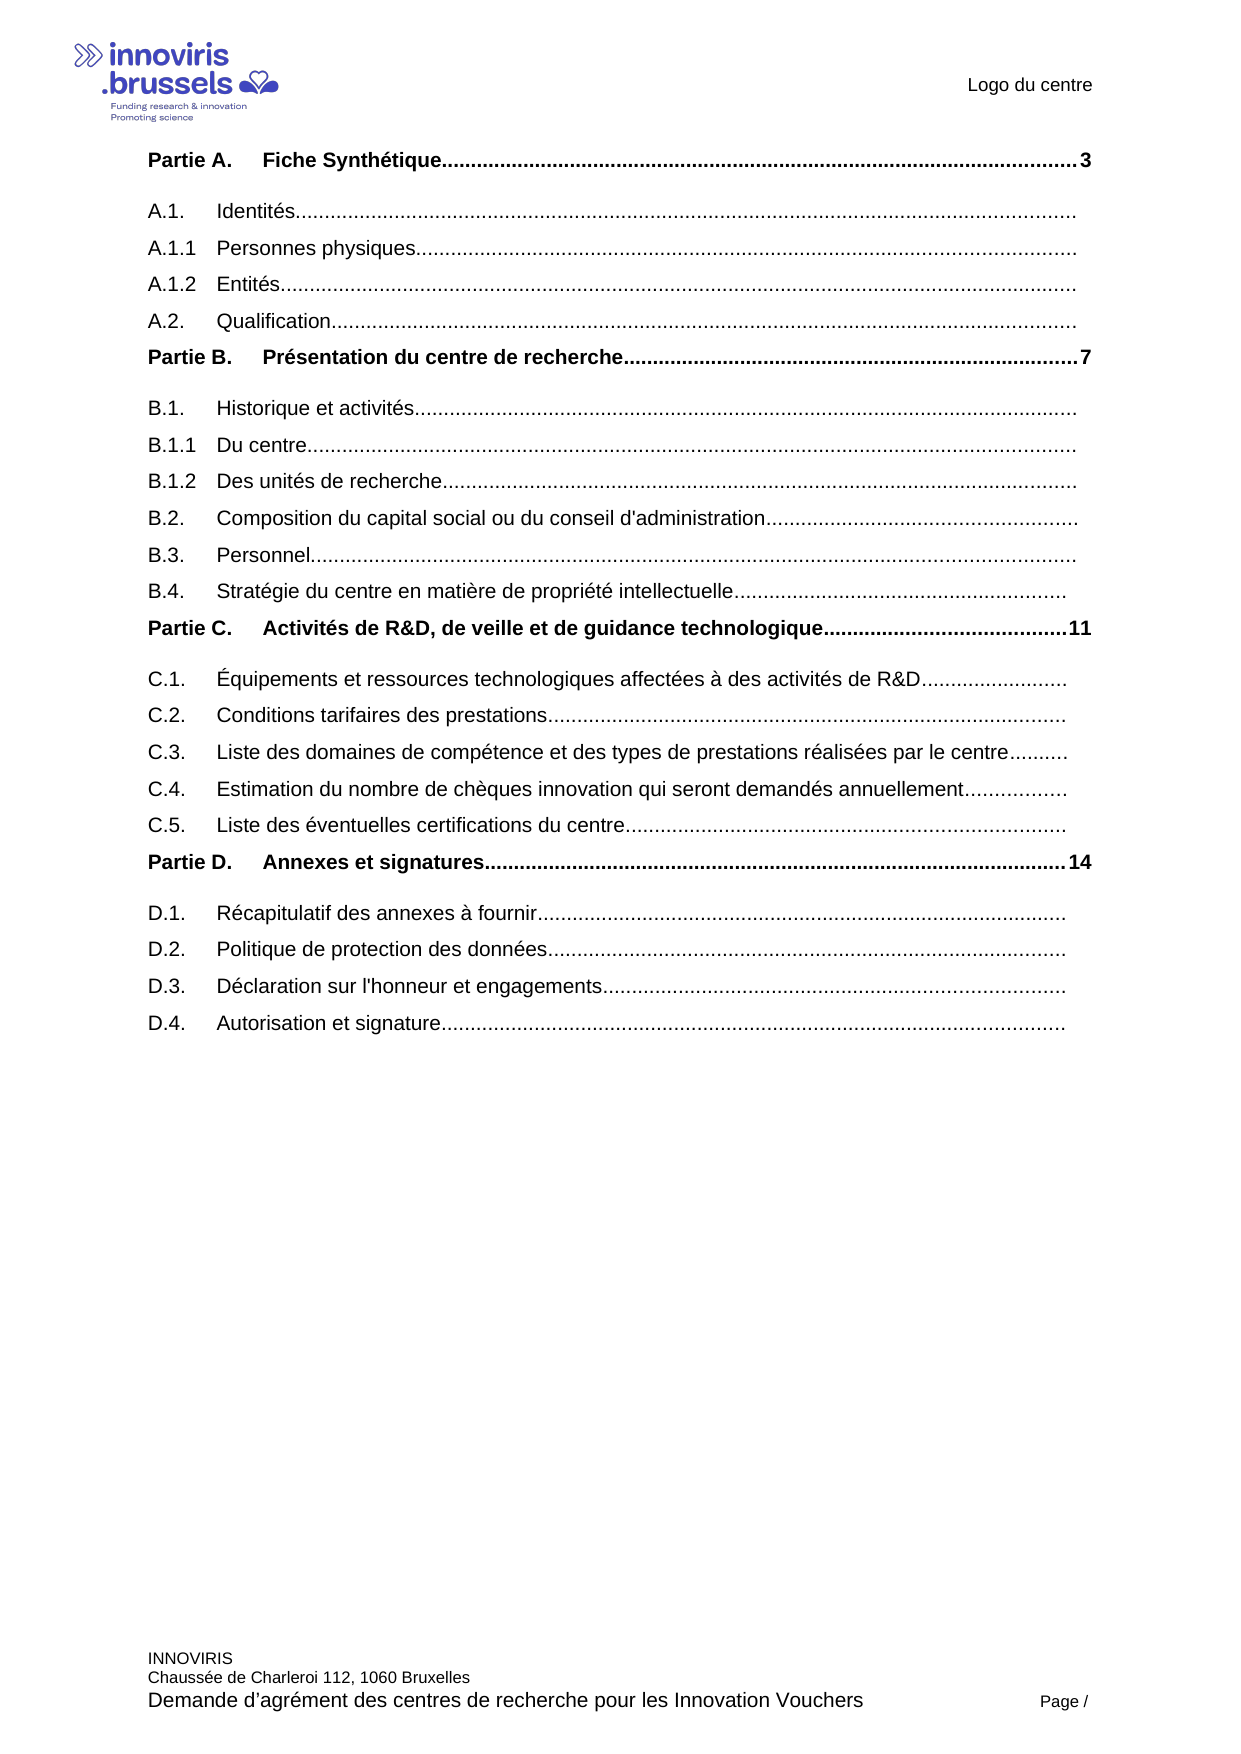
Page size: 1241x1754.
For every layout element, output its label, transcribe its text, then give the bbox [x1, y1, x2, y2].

text D.4. Autorisation et signature 16 [148, 1010, 1063, 1034]
text B.1.1 Du centre 8 [148, 433, 1063, 457]
text B.1. Historique et activités 8 [148, 396, 1063, 420]
text A.2. Qualification 6 [148, 308, 1063, 332]
text C.1. Équipements et ressources technologiques affectées à des activités de R&D 12 [148, 667, 1063, 691]
text Partie C. Activités de R&D, de veille et de guidance technologique 11 [148, 616, 1092, 639]
text D.1. Récapitulatif des annexes à fournir 15 [148, 901, 1063, 925]
text C.2. Conditions tarifaires des prestations 12 [148, 703, 1063, 727]
text Partie D. Annexes et signatures 14 [148, 849, 1092, 873]
text B.4. Stratégie du centre en matière de propriété intellectuelle 10 [148, 579, 1063, 603]
text D.3. Déclaration sur l'honneur et engagements 15 [148, 974, 1063, 998]
text Partie A. Fiche Synthétique 3 [148, 148, 1092, 172]
text B.2. Composition du capital social ou du conseil d'administration 8 [148, 506, 1063, 530]
text D.2. Politique de protection des données 15 [148, 937, 1063, 961]
picture [66, 26, 289, 122]
text B.1.2 Des unités de recherche 8 [148, 469, 1063, 493]
text Partie B. Présentation du centre de recherche 7 [148, 345, 1092, 369]
text C.5. Liste des éventuelles certifications du centre 13 [148, 813, 1063, 837]
text A.1.1 Personnes physiques 4 [148, 235, 1063, 259]
text A.1. Identités 4 [148, 199, 1063, 223]
text C.3. Liste des domaines de compétence et des types de prestations réalisées par le centre 13 [148, 740, 1063, 764]
text A.1.2 Entités 5 [148, 272, 1063, 296]
text B.3. Personnel 9 [148, 542, 1063, 566]
text C.4. Estimation du nombre de chèques innovation qui seront demandés annuellement 13 [148, 776, 1063, 800]
